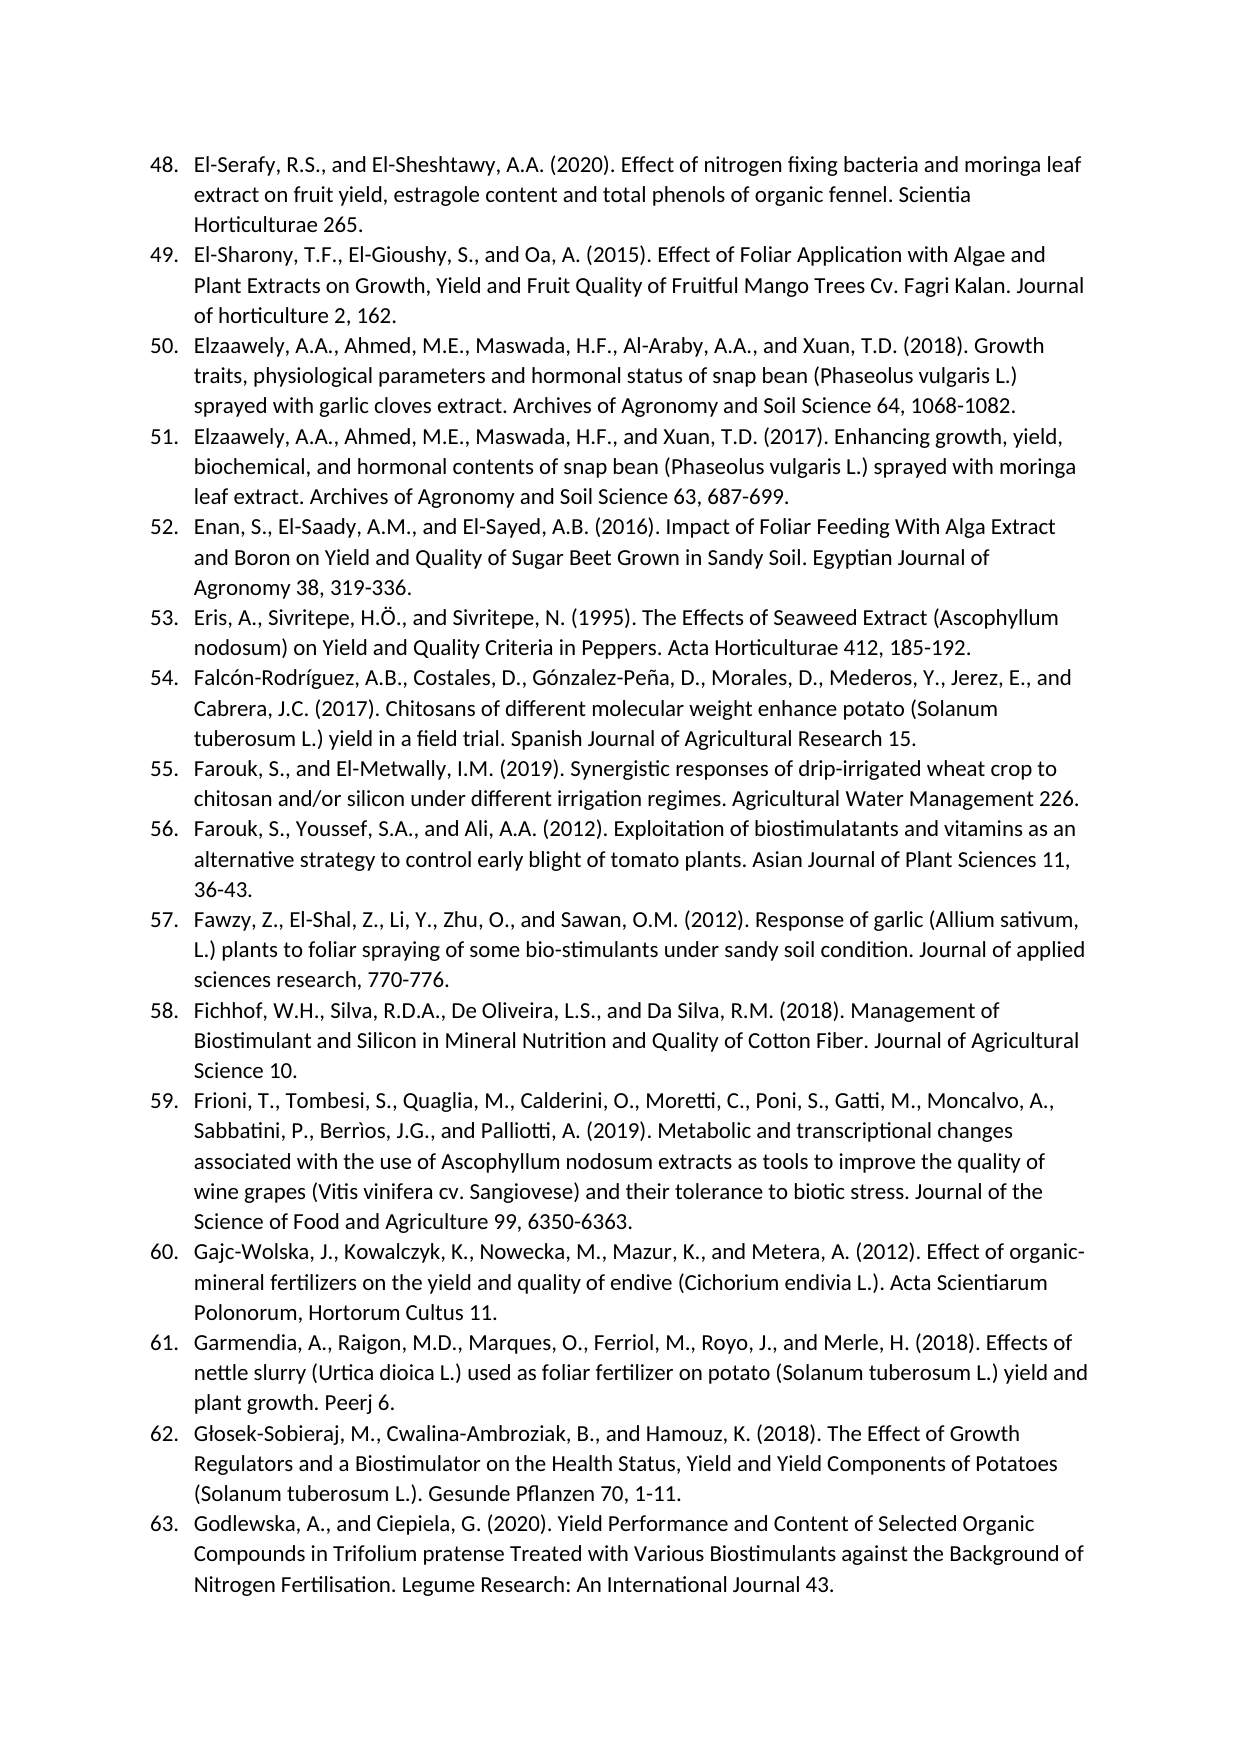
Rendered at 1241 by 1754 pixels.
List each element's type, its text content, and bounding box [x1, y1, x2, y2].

list Elzaawely, A.A., Ahmed, M.E., Maswada, H.F., and Xuan, T.D. (2017). Enhancing growth, yield, biochemical, and hormonal contents of snap bean (Phaseolus vulgaris L.) sprayed with moringa leaf extract. Archives of Agronomy and Soil Science 63, 687-699. [150, 422, 1090, 510]
list Enan, S., El-Saady, A.M., and El-Sayed, A.B. (2016). Impact of Foliar Feeding With Alga Extract and Boron on Yield and Quality of Sugar Beet Grown in Sandy Soil. Egyptian Journal of Agronomy 38, 319-336. [150, 512, 1090, 601]
list Elzaawely, A.A., Ahmed, M.E., Maswada, H.F., Al-Araby, A.A., and Xuan, T.D. (2018). Growth traits, physiological parameters and hormonal status of snap bean (Phaseolus vulgaris L.) sprayed with garlic cloves extract. Archives of Agronomy and Soil Science 64, 1068-1082. [150, 331, 1090, 420]
list Głosek-Sobieraj, M., Cwalina-Ambroziak, B., and Hamouz, K. (2018). The Effect of Growth Regulators and a Biostimulator on the Health Status, Yield and Yield Components of Potatoes (Solanum tuberosum L.). Gesunde Pflanzen 70, 1-11. [150, 1419, 1090, 1507]
list Farouk, S., Youssef, S.A., and Ali, A.A. (2012). Exploitation of biostimulatants and vitamins as an alternative strategy to control early blight of tomato plants. Asian Journal of Plant Sciences 11, 36-43. [150, 814, 1090, 903]
list El-Serafy, R.S., and El-Sheshtawy, A.A. (2020). Effect of nitrogen fixing bacteria and moringa leaf extract on fruit yield, estragole content and total phenols of organic fennel. Scientia Horticulturae 265. [150, 150, 1090, 238]
list Godlewska, A., and Ciepiela, G. (2020). Yield Performance and Content of Selected Organic Compounds in Trifolium pratense Treated with Various Biostimulants against the Background of Nitrogen Fertilisation. Legume Research: An International Journal 43. [150, 1509, 1090, 1598]
list Eris, A., Sivritepe, H.Ö., and Sivritepe, N. (1995). The Effects of Seaweed Extract (Ascophyllum nodosum) on Yield and Quality Criteria in Peppers. Acta Horticulturae 412, 185-192. [150, 603, 1090, 661]
list Frioni, T., Tombesi, S., Quaglia, M., Calderini, O., Moretti, C., Poni, S., Gatti, M., Moncalvo, A., Sabbatini, P., Berrìos, J.G., and Palliotti, A. (2019). Metabolic and transcriptional changes associated with the use of Ascophyllum nodosum extracts as tools to improve the quality of wine grapes (Vitis vinifera cv. Sangiovese) and their tolerance to biotic stress. Journal of the Science of Food and Agriculture 99, 6350-6363. [150, 1086, 1090, 1235]
list Fichhof, W.H., Silva, R.D.A., De Oliveira, L.S., and Da Silva, R.M. (2018). Management of Biostimulant and Silicon in Mineral Nutrition and Quality of Cotton Fiber. Journal of Agricultural Science 10. [150, 996, 1090, 1084]
list Fawzy, Z., El-Shal, Z., Li, Y., Zhu, O., and Sawan, O.M. (2012). Response of garlic (Allium sativum, L.) plants to foliar spraying of some bio-stimulants under sandy soil condition. Journal of applied sciences research, 770-776. [150, 905, 1090, 994]
list Garmendia, A., Raigon, M.D., Marques, O., Ferriol, M., Royo, J., and Merle, H. (2018). Effects of nettle slurry (Urtica dioica L.) used as foliar fertilizer on potato (Solanum tuberosum L.) yield and plant growth. Peerj 6. [150, 1328, 1090, 1417]
list Falcón-Rodríguez, A.B., Costales, D., Gónzalez-Peña, D., Morales, D., Mederos, Y., Jerez, E., and Cabrera, J.C. (2017). Chitosans of different molecular weight enhance potato (Solanum tuberosum L.) yield in a field trial. Spanish Journal of Agricultural Research 15. [150, 663, 1090, 752]
list Farouk, S., and El-Metwally, I.M. (2019). Synergistic responses of drip-irrigated wheat crop to chitosan and/or silicon under different irrigation regimes. Agricultural Water Management 226. [150, 754, 1090, 812]
list El-Sharony, T.F., El-Gioushy, S., and Oa, A. (2015). Effect of Foliar Application with Algae and Plant Extracts on Growth, Yield and Fruit Quality of Fruitful Mango Trees Cv. Fagri Kalan. Journal of horticulture 2, 162. [150, 241, 1090, 329]
list Gajc-Wolska, J., Kowalczyk, K., Nowecka, M., Mazur, K., and Metera, A. (2012). Effect of organic-mineral fertilizers on the yield and quality of endive (Cichorium endivia L.). Acta Scientiarum Polonorum, Hortorum Cultus 11. [150, 1237, 1090, 1326]
